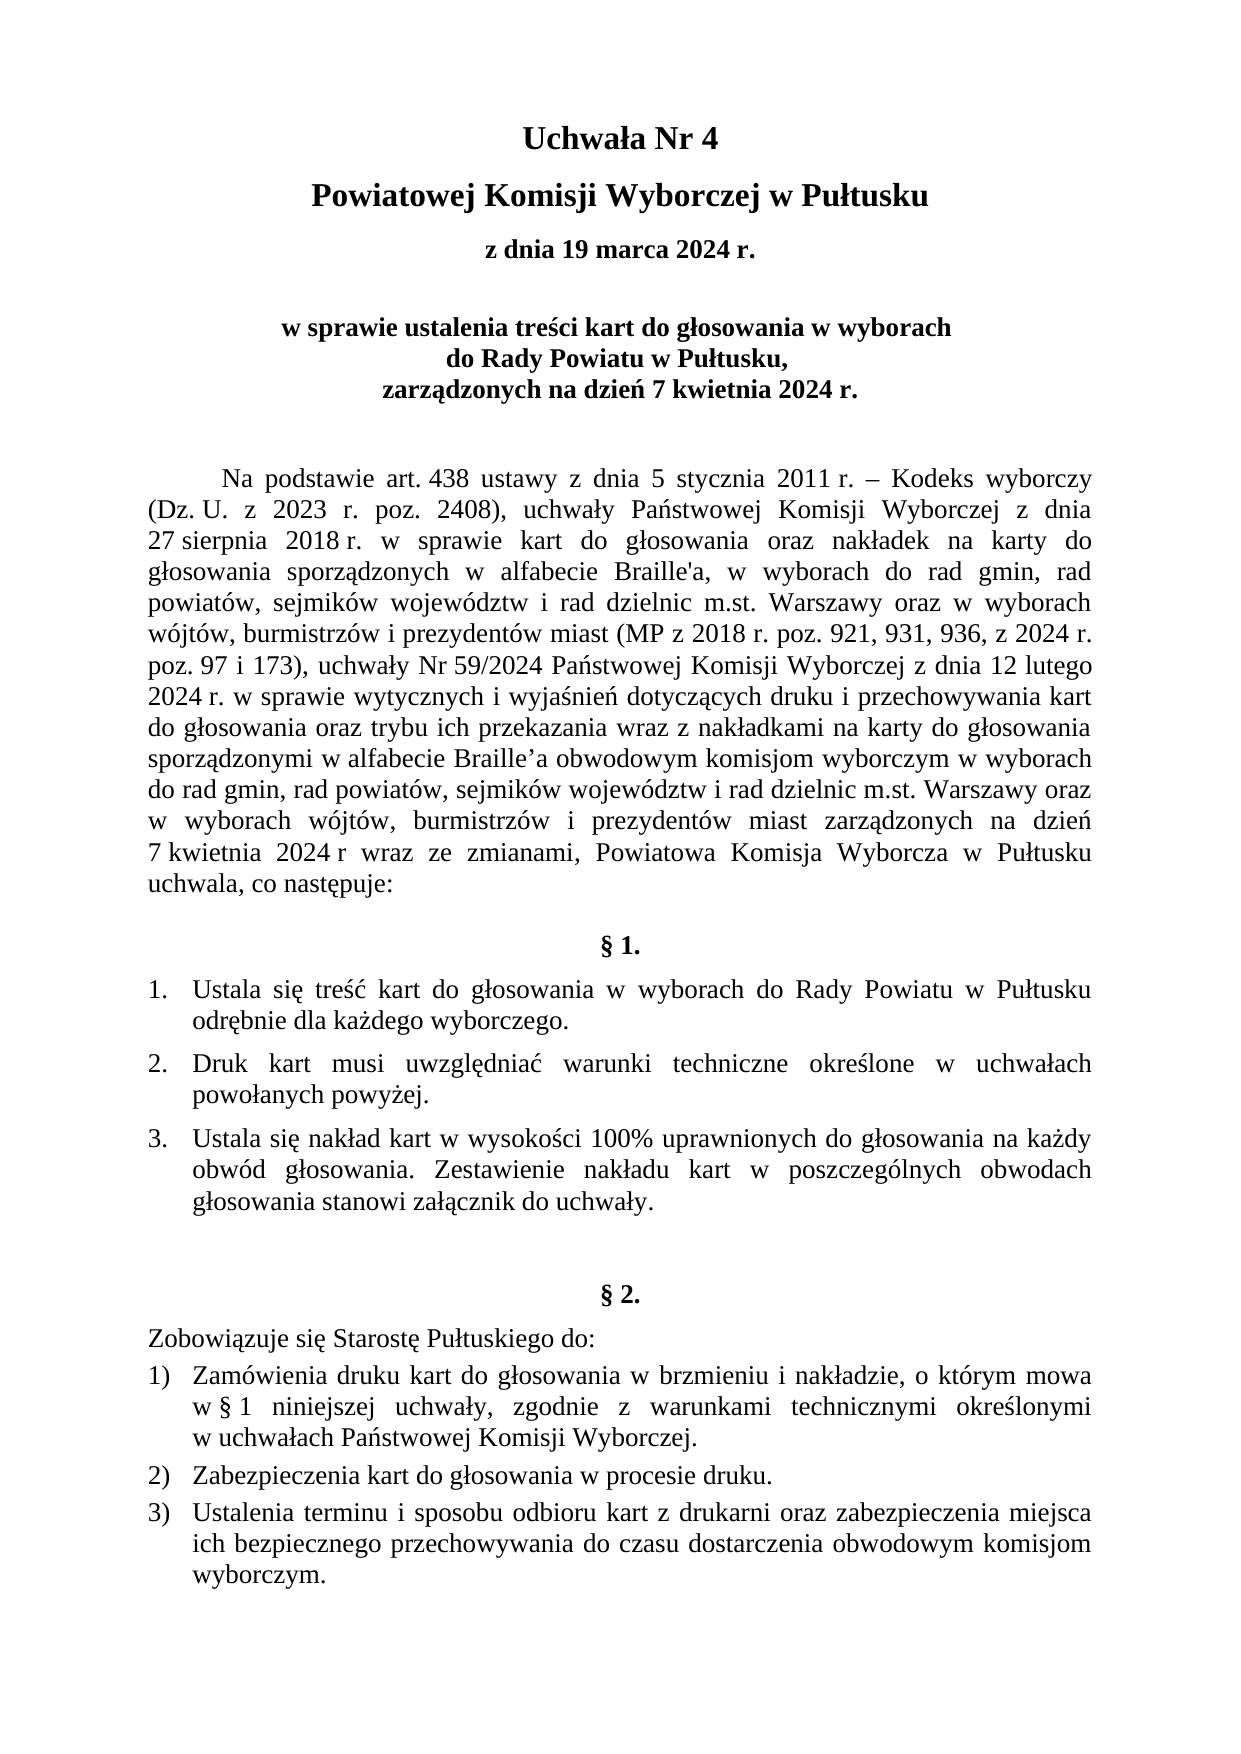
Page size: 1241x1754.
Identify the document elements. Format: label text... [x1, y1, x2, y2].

list Druk kart musi uwzględniać warunki techniczne określone w uchwałach powołanych powyżej. [148, 1047, 1092, 1110]
text w sprawie ustalenia treści kart do głosowania w wyborach do Rady Powiatu w Pułtusku, zarządzonych na dzień 7 kwietnia 2024 r. [148, 311, 1092, 404]
text § 2. [148, 1278, 1092, 1309]
text Na podstawie art. 438 ustawy z dnia 5 stycznia 2011 r. – Kodeks wyborczy (Dz. U. z 2023 r. poz. 2408), uchwały Państwowej Komisji Wyborczej z dnia 27 sierpnia 2018 r. w sprawie kart do głosowania oraz nakładek na karty do głosowania sporządzonych w alfabecie Braille'a, w wyborach do rad gmin, rad powiatów, sejmików województw i rad dzielnic m.st. Warszawy oraz w wyborach wójtów, burmistrzów i prezydentów miast (MP z 2018 r. poz. 921, 931, 936, z 2024 r. poz. 97 i 173), uchwały Nr 59/2024 Państwowej Komisji Wyborczej z dnia 12 lutego 2024 r. w sprawie wytycznych i wyjaśnień dotyczących druku i przechowywania kart do głosowania oraz trybu ich przekazania wraz z nakładkami na karty do głosowania sporządzonymi w alfabecie Braille’a obwodowym komisjom wyborczym w wyborach do rad gmin, rad powiatów, sejmików województw i rad dzielnic m.st. Warszawy oraz w wyborach wójtów, burmistrzów i prezydentów miast zarządzonych na dzień 7 kwietnia 2024 r wraz ze zmianami, Powiatowa Komisja Wyborcza w Pułtusku uchwala, co następuje: [148, 648, 1092, 898]
list Zamówienia druku kart do głosowania w brzmieniu i nakładzie, o którym mowa w § 1 niniejszej uchwały, zgodnie z warunkami technicznymi określonymi w uchwałach Państwowej Komisji Wyborczej. [148, 1359, 1092, 1452]
list Zabezpieczenia kart do głosowania w procesie druku. [148, 1459, 1092, 1490]
list Ustala się treść kart do głosowania w wyborach do Rady Powiatu w Pułtusku odrębnie dla każdego wyborczego. [148, 973, 1092, 1035]
text Na podstawie art. 438 ustawy z dnia 5 stycznia 2011 r. – Kodeks wyborczy (Dz. U. z 2023 r. poz. 2408), uchwały Państwowej Komisji Wyborczej z dnia 27 sierpnia 2018 r. w sprawie kart do głosowania oraz nakładek na karty do głosowania sporządzonych w alfabecie Braille'a, w wyborach do rad gmin, rad powiatów, sejmików województw i rad dzielnic m.st. Warszawy oraz w wyborach wójtów, burmistrzów i prezydentów miast (MP z 2018 r. poz. 921, 931, 936, z 2024 r. poz. 97 i 173), uchwały Nr 59/2024 Państwowej Komisji Wyborczej z dnia 12 lutego 2024 r. w sprawie wytycznych i wyjaśnień dotyczących druku i przechowywania kart do głosowania oraz trybu ich przekazania wraz z nakładkami na karty do głosowania sporządzonymi w alfabecie Braille’a obwodowym komisjom wyborczym w wyborach do rad gmin, rad powiatów, sejmików województw i rad dzielnic m.st. Warszawy oraz w wyborach wójtów, burmistrzów i prezydentów miast zarządzonych na dzień 7 kwietnia 2024 r wraz ze zmianami, Powiatowa Komisja Wyborcza w Pułtusku uchwala, co następuje: [148, 462, 1092, 555]
text Powiatowej Komisji Wyborczej w Pułtusku [148, 176, 1092, 214]
text § 1. [148, 929, 1092, 960]
list Ustalenia terminu i sposobu odbioru kart z drukarni oraz zabezpieczenia miejsca ich bezpiecznego przechowywania do czasu dostarczenia obwodowym komisjom wyborczym. [148, 1496, 1092, 1589]
text Zobowiązuje się Starostę Pułtuskiego do: [148, 1322, 1092, 1353]
text z dnia 19 marca 2024 r. [148, 233, 1092, 264]
list Ustala się nakład kart w wysokości 100% uprawnionych do głosowania na każdy obwód głosowania. Zestawienie nakładu kart w poszczególnych obwodach głosowania stanowi załącznik do uchwały. [148, 1122, 1092, 1216]
text Uchwała Nr 4 [148, 118, 1092, 156]
